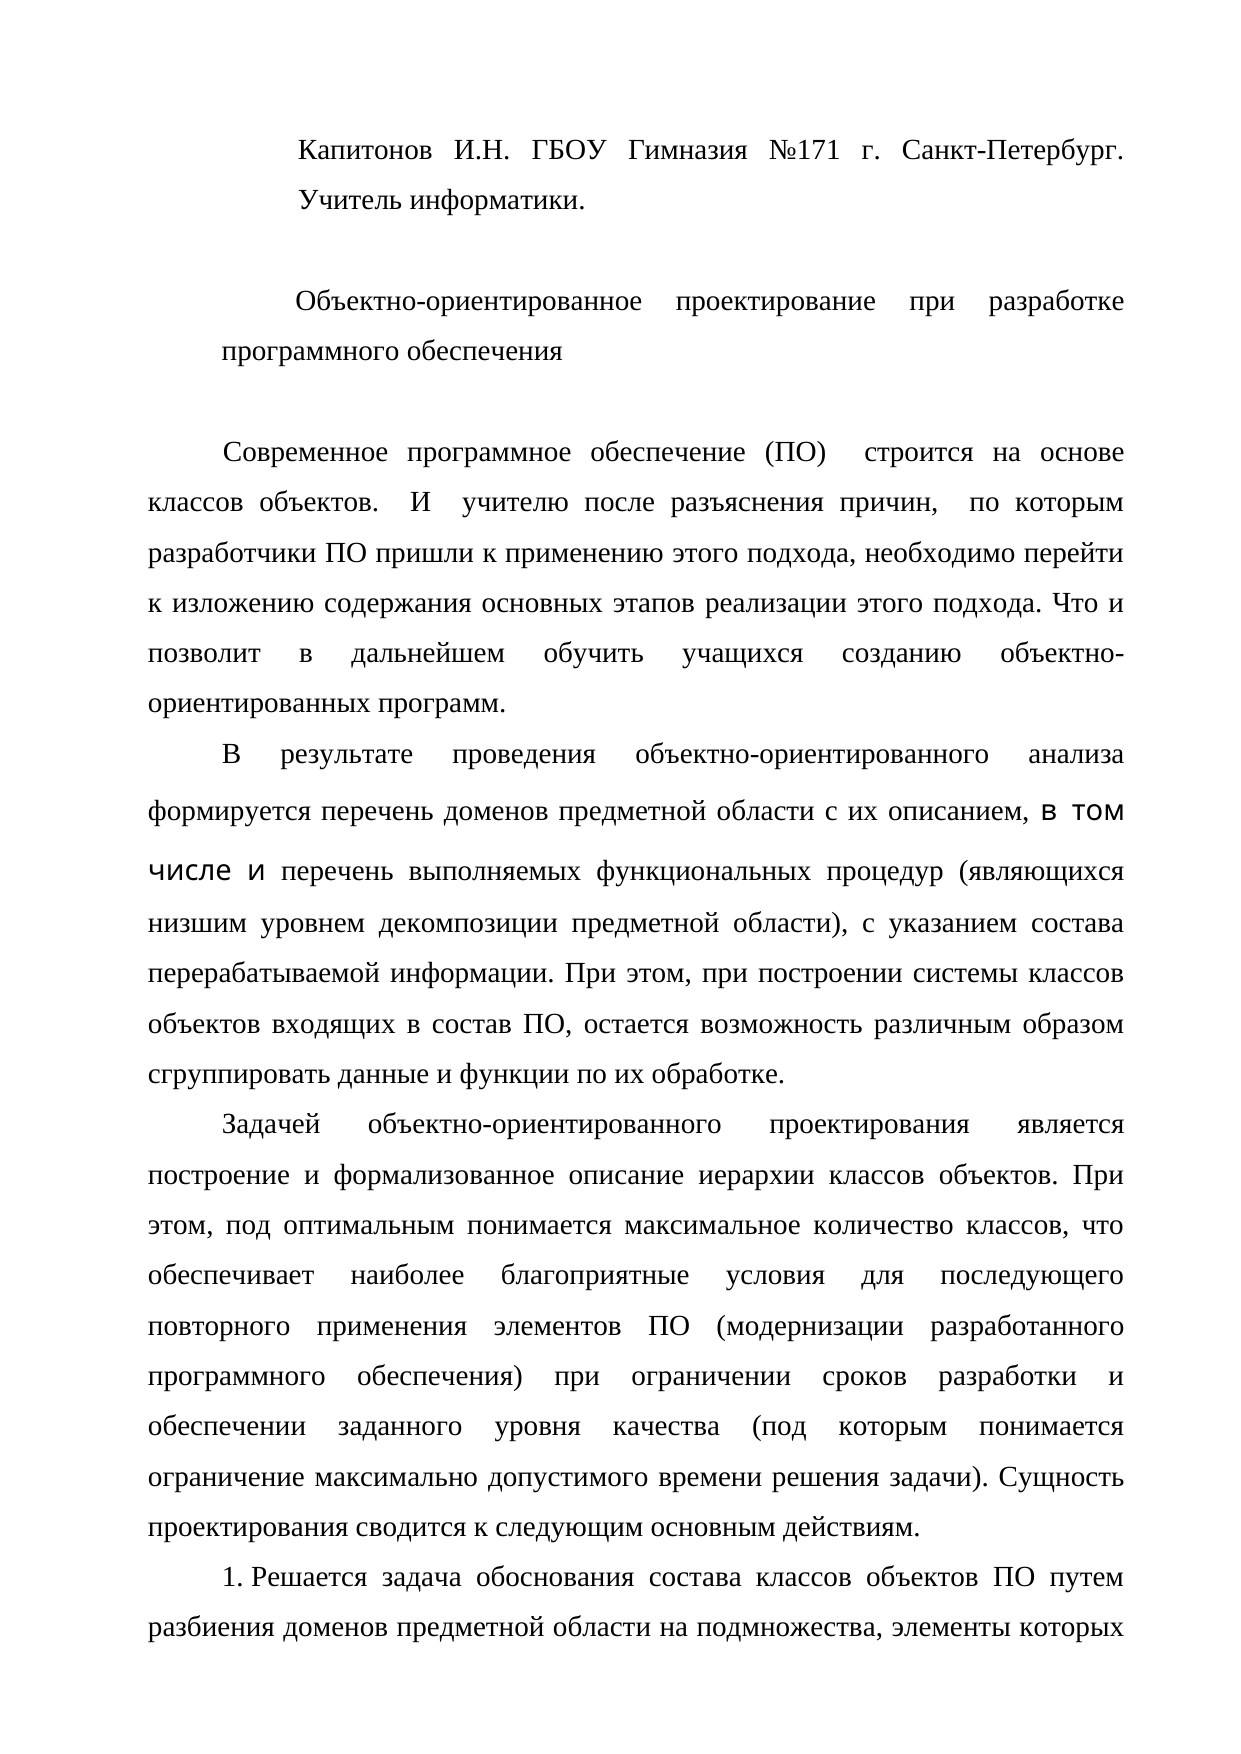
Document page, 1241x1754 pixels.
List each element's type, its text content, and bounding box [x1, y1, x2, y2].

text Современное программное обеспечение (ПО) строится на основе классов объектов. И учителю после разъяснения причин, по которым разработчики ПО пришли к применению этого подхода, необходимо перейти к изложению содержания основных этапов реализации этого подхода. Что и позволит в дальнейшем обучить учащихся созданию объектно-ориентированных программ. [148, 434, 1125, 719]
text Объектно-ориентированное проектирование при разработке программного обеспечения [221, 283, 1125, 367]
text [148, 1559, 1125, 1643]
text Задачей объектно-ориентированного проектирования является построение и формализованное описание иерархии классов объектов. При этом, под оптимальным понимается максимальное количество классов, что обеспечивает наиболее благоприятные условия для последующего повторного применения элементов ПО (модернизации разработанного программного обеспечения) при ограничении сроков разработки и обеспечении заданного уровня качества (под которым понимается ограничение максимально допустимого времени решения задачи). Сущность проектирования сводится к следующим основным действиям. [148, 1106, 1125, 1542]
text В результате проведения объектно-ориентированного анализа формируется перечень доменов предметной области с их описанием, в том числе и перечень выполняемых функциональных процедур (являющихся низшим уровнем декомпозиции предметной области), с указанием состава перерабатываемой информации. При этом, при построении системы классов объектов входящих в состав ПО, остается возможность различным образом сгруппировать данные и функции по их обработке. [148, 736, 1125, 1090]
text Капитонов И.Н. ГБОУ Гимназия №171 г. Санкт-Петербург. Учитель информатики. [298, 132, 1125, 216]
